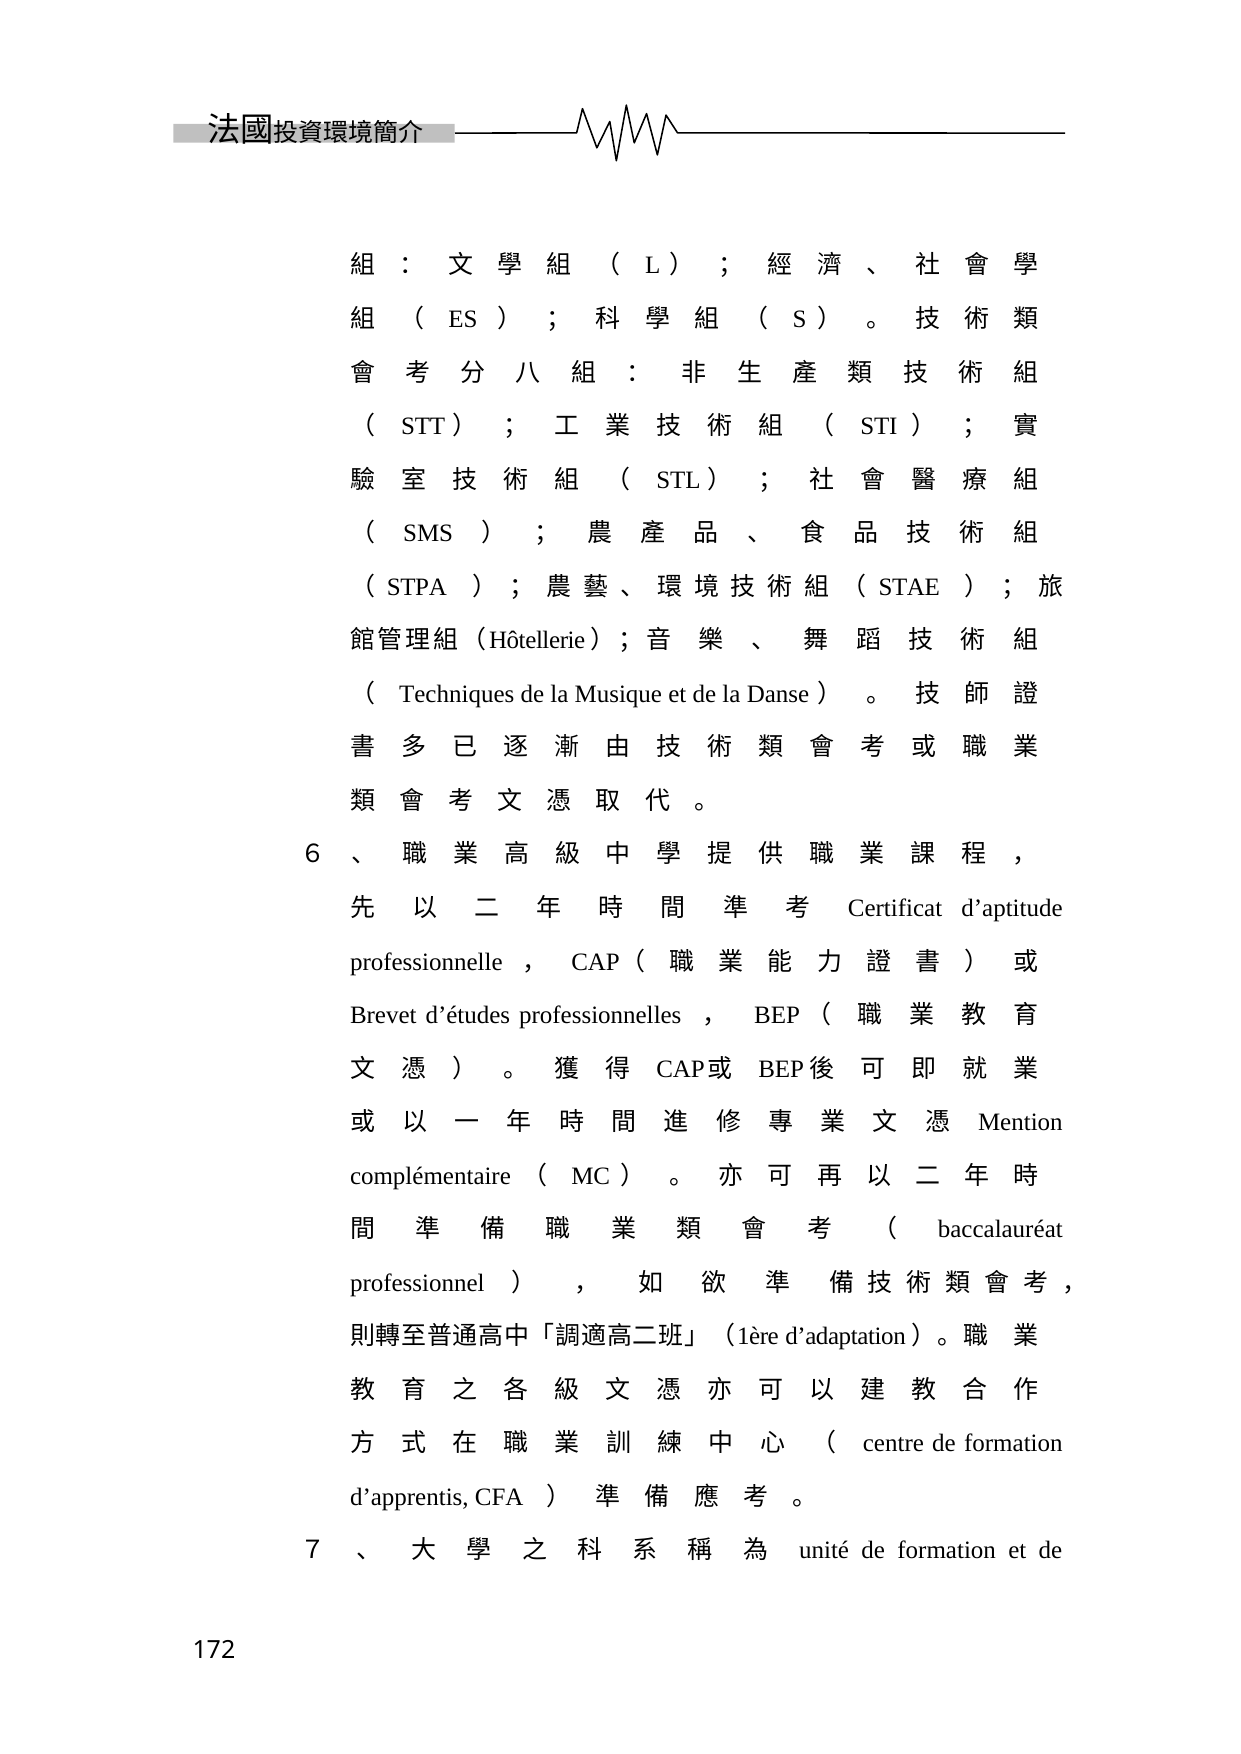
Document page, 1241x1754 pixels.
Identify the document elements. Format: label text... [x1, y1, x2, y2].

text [276, 236, 1063, 825]
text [276, 1521, 1063, 1575]
text ６、職業高級中學提供職業課程，先以二年時間準考Certificat d’aptitude professionnelle，CAP（職業能力證書）或Brevet d’études professionnelles，BEP（職業教育文憑）。獲得CAP或BEP後可即就業或以一年時間進修專業文憑Mention complémentaire（MC）。亦可再以二年時間準備職業類會考（baccalauréat professionnel），如欲準備技術類會考，則轉至普通高中「調適高二班」（1ère d’adaptation）。職業教育之各級文憑亦可以建教合作方式在職業訓練中心（centre de formation d’apprentis, CFA）準備應考。 [276, 825, 1063, 1521]
